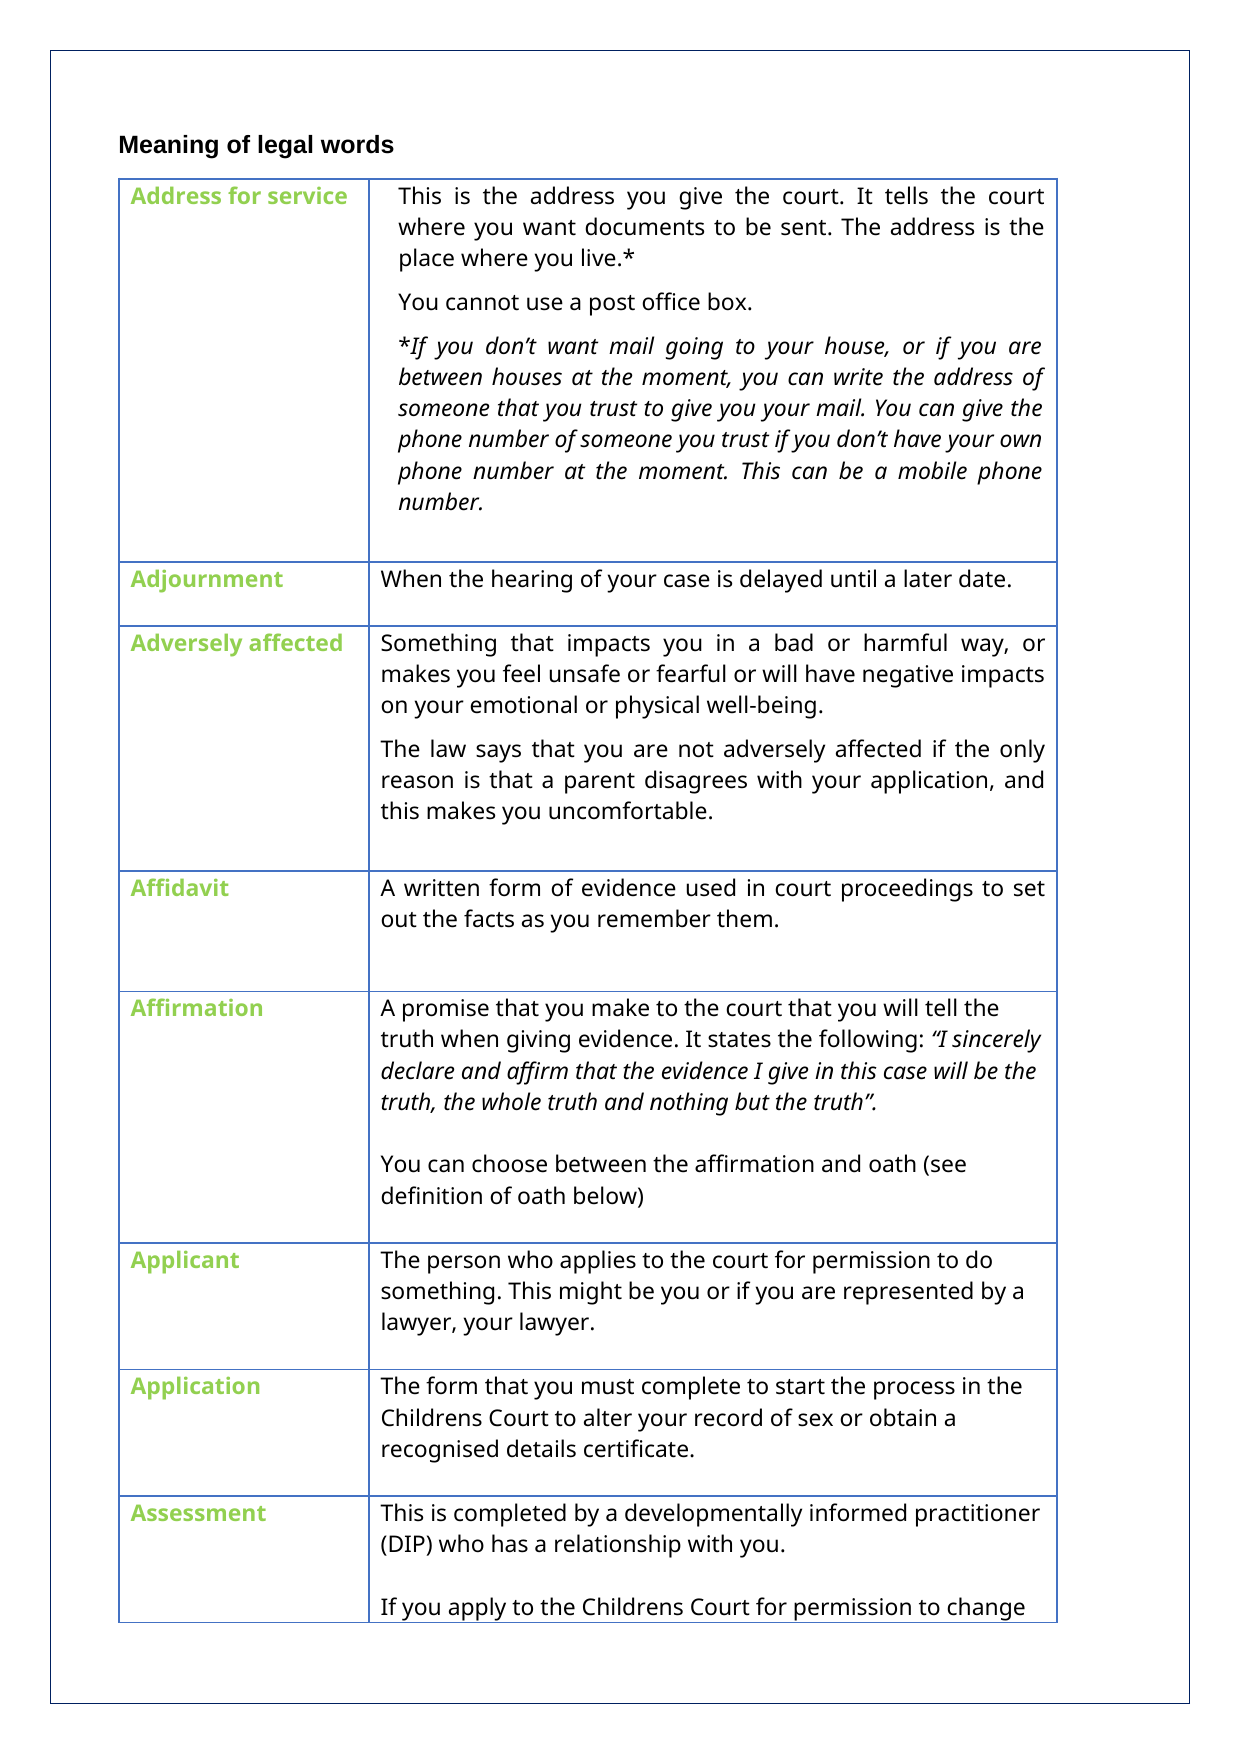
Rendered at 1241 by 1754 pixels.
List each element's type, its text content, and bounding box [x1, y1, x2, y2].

table_cell A written form of evidence used in court proceedings to set out the facts as you remember them. [370, 872, 1056, 991]
table_cell Adversely affected [120, 627, 368, 870]
table_cell Affirmation [120, 992, 368, 1242]
table_cell Application [120, 1370, 368, 1495]
table_cell A promise that you make to the court that you will tell the truth when giving evidence. It states the following: “I sincerely declare and affirm that the evidence I give in this case will be the truth, the whole truth and nothing but the truth”. You can choose between the affirmation and oath (see definition of oath below) [370, 992, 1056, 1242]
table_cell Affidavit [120, 872, 368, 991]
table_cell The person who applies to the court for permission to do something. This might be you or if you are represented by a lawyer, your lawyer. [370, 1244, 1056, 1369]
table_header Address for service [120, 180, 368, 561]
table_cell Applicant [120, 1244, 368, 1369]
table_cell Adjournment [120, 563, 368, 625]
table_cell When the hearing of your case is delayed until a later date. [370, 563, 1056, 625]
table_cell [370, 1497, 1056, 1622]
table_cell The form that you must complete to start the process in the Childrens Court to alter your record of sex or obtain a recognised details certificate. [370, 1370, 1056, 1495]
table_header This is the address you give the court. It tells the court where you want documents to be sent. The address is the place where you live.* You cannot use a post office box. *If you don’t want mail going to your house, or if you are between houses at the moment, you can write the address of someone that you trust to give you your mail. You can give the phone number of someone you trust if you don’t have your own phone number at the moment. This can be a mobile phone number. [370, 180, 1056, 561]
table_cell Something that impacts you in a bad or harmful way, or makes you feel unsafe or fearful or will have negative impacts on your emotional or physical well-being. The law says that you are not adversely affected if the only reason is that a parent disagrees with your application, and this makes you uncomfortable. [370, 627, 1056, 870]
text Meaning of legal words [118, 130, 1122, 159]
table_cell Assessment [120, 1497, 368, 1622]
